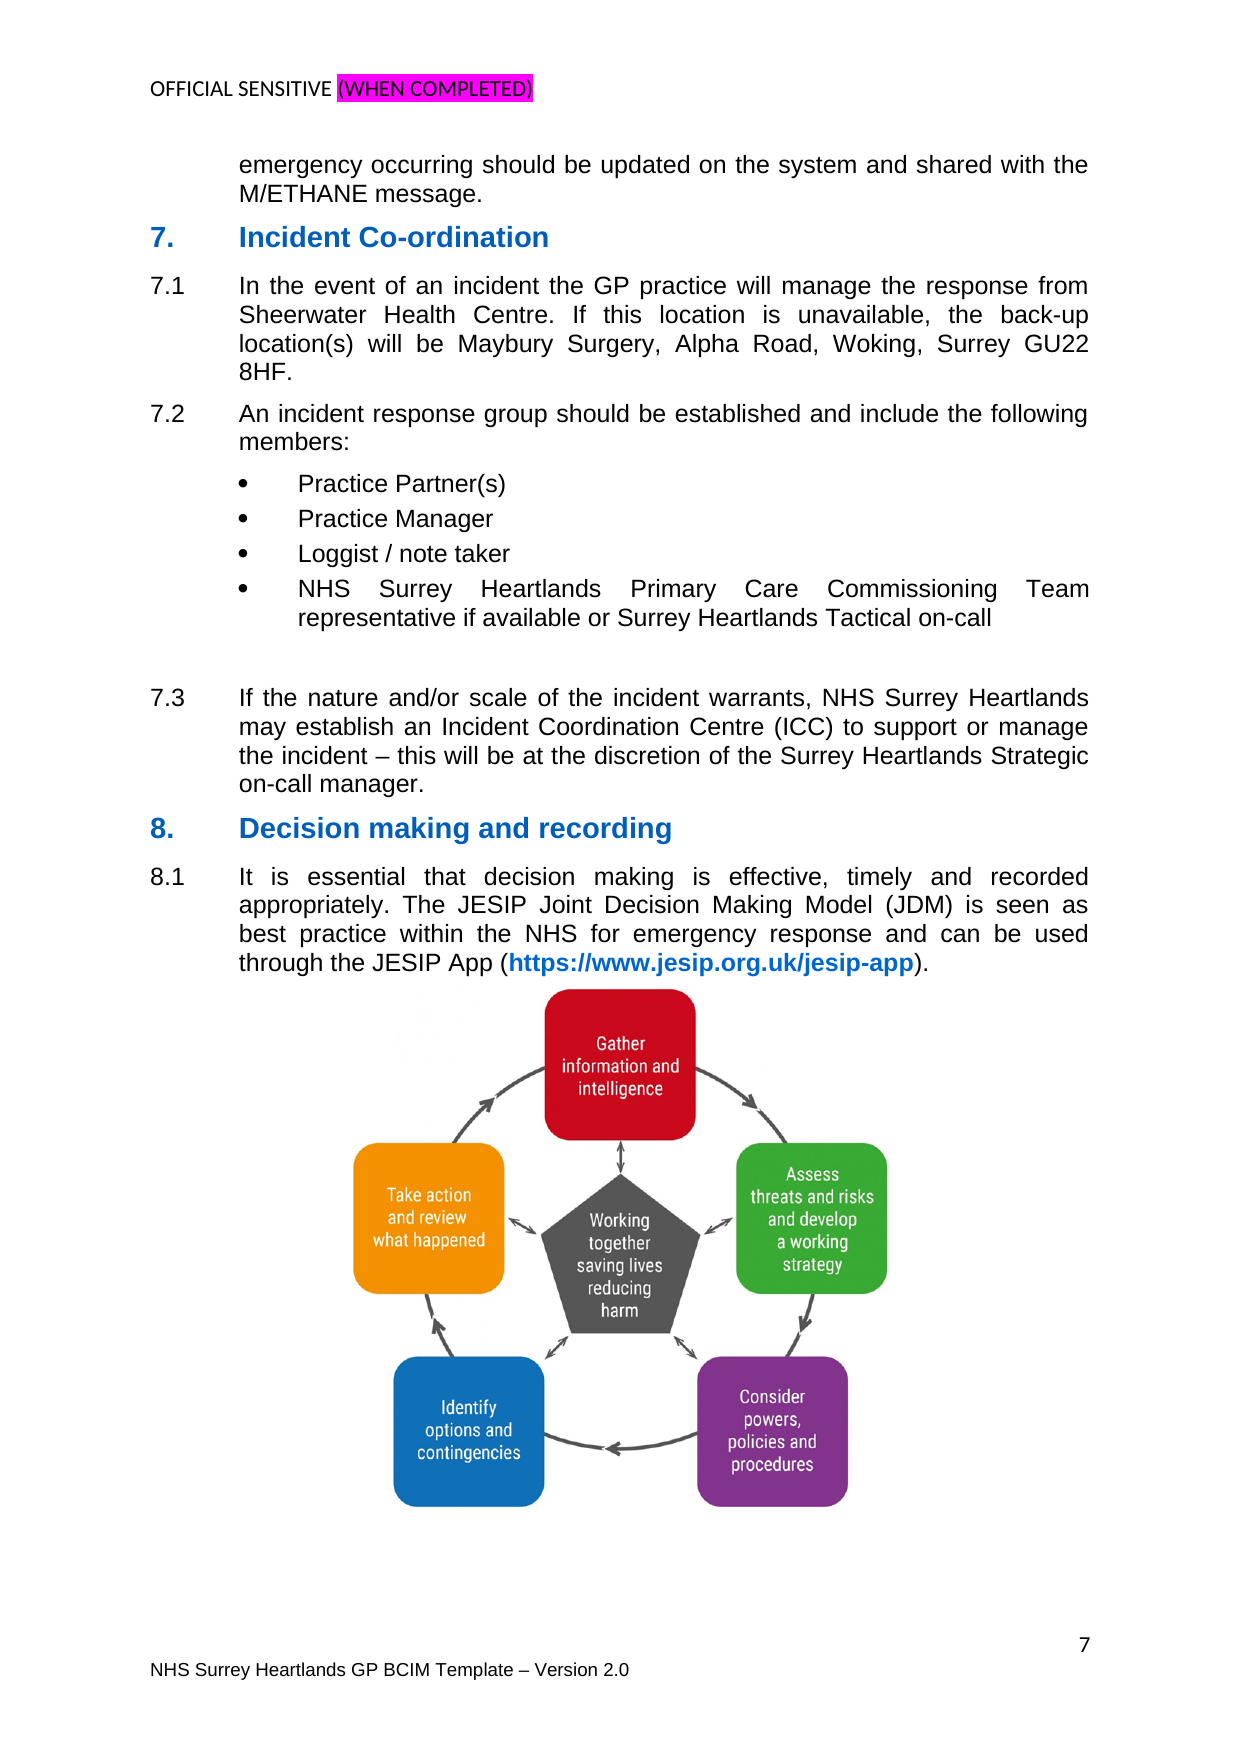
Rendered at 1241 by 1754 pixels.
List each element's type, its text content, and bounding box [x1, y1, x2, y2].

text An incident response group should be established and include the following members: [150, 398, 1090, 456]
list Practice Manager [239, 504, 1090, 532]
list NHS Surrey Heartlands Primary Care Commissioning Team representative if available or Surrey Heartlands Tactical on-call [239, 574, 1090, 631]
list Loggist / note taker [239, 539, 1090, 568]
picture [353, 989, 887, 1507]
subtitle Incident Co-ordination [150, 220, 1090, 253]
list Practice Partner(s) [239, 468, 1090, 497]
list In the event of an incident the GP practice will manage the response from Sheerwater Health Centre. If this location is unavailable, the back-up location(s) will be Maybury Surgery, Alpha Road, Woking, Surrey GU22 8HF. [150, 271, 1090, 386]
text If the nature and/or scale of the incident warrants, NHS Surrey Heartlands may establish an Incident Coordination Centre (ICC) to support or manage the incident – this will be at the discretion of the Surrey Heartlands Strategic on-call manager. [150, 683, 1090, 798]
subtitle Decision making and recording [150, 811, 1090, 844]
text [150, 150, 1090, 207]
list It is essential that decision making is effective, timely and recorded appropriately. The JESIP Joint Decision Making Model (JDM) is seen as best practice within the NHS for emergency response and can be used through the JESIP App (https://www.jesip.org.uk/jesip-app). [150, 862, 1090, 977]
